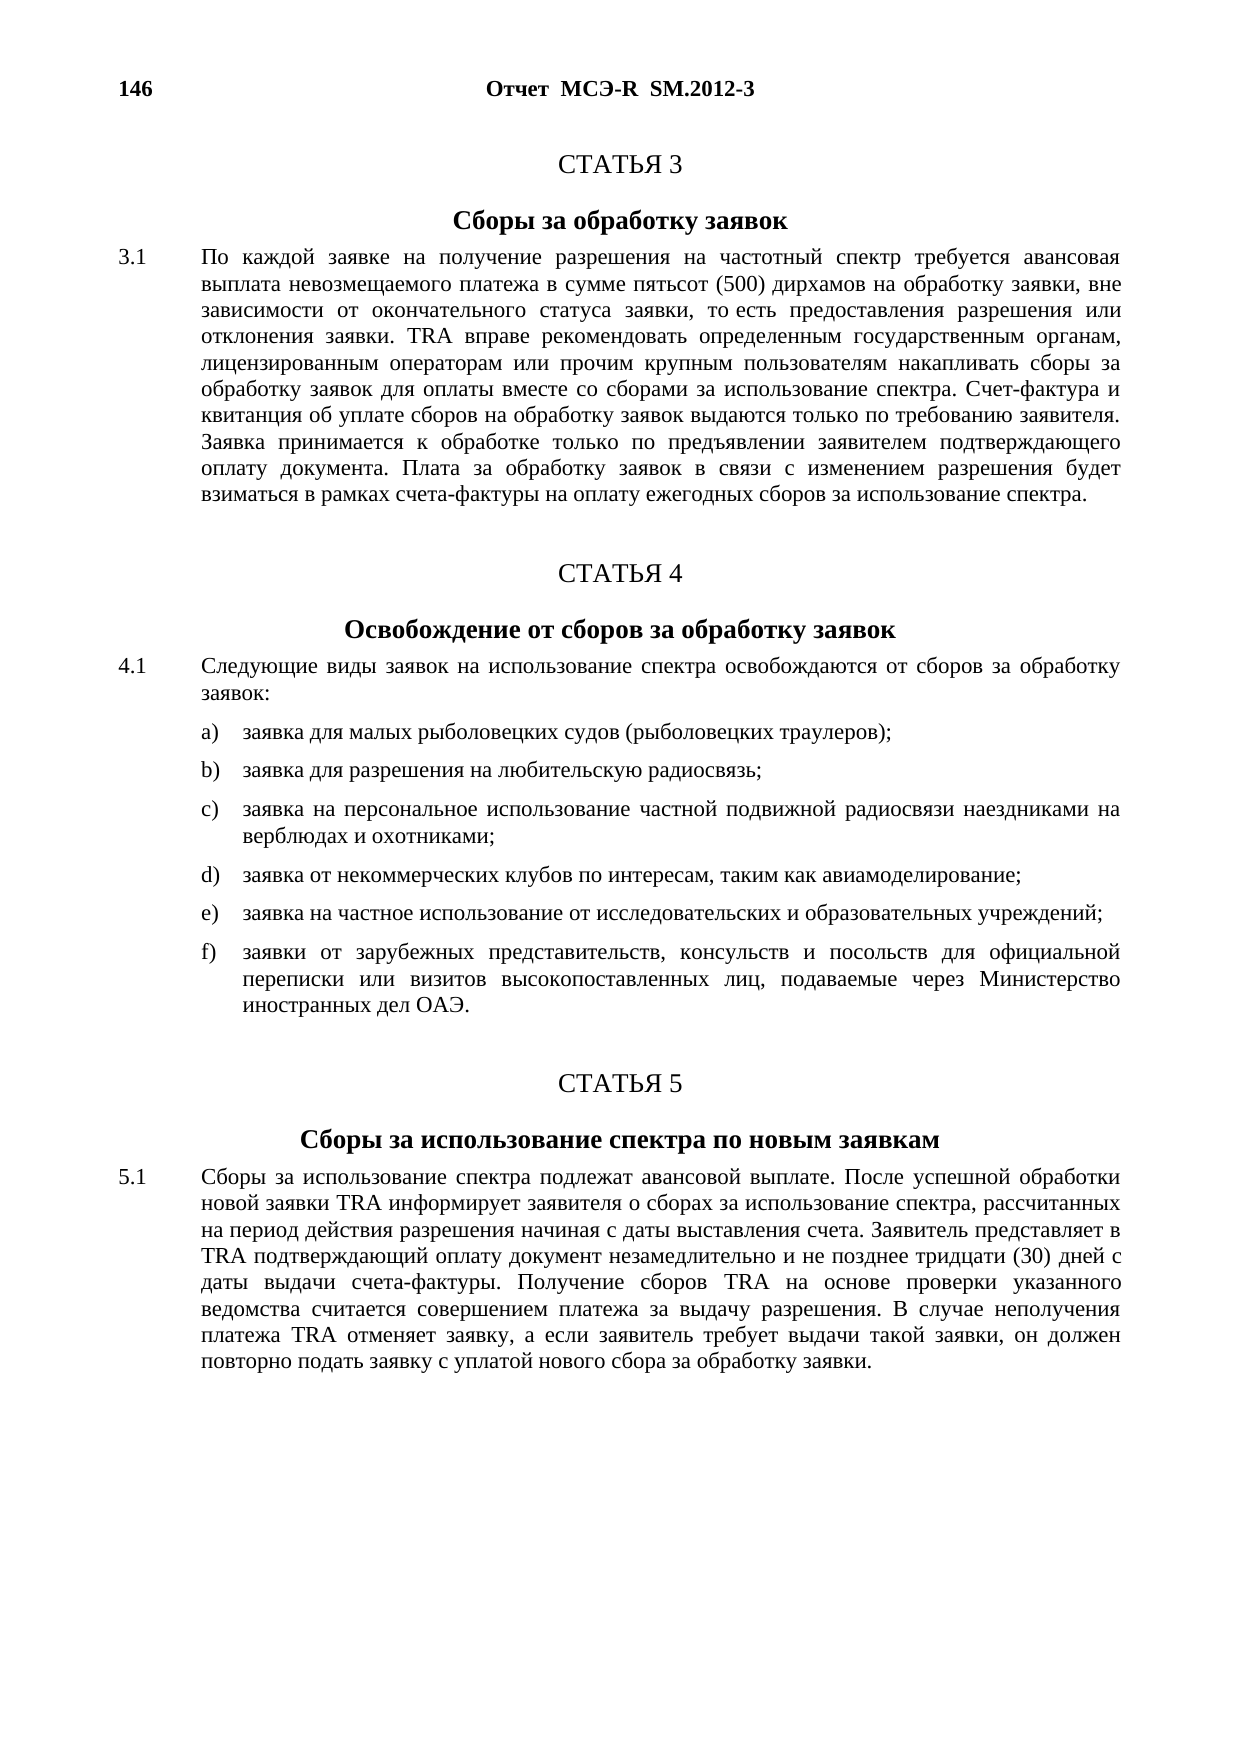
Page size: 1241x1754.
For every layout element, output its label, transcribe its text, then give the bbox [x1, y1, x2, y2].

text 4.1 Следующие виды заявок на использование спектра освобождаются от сборов за обработку заявок: [118, 652, 1122, 705]
text СТАТЬЯ 5 [118, 1067, 1122, 1098]
text СТАТЬЯ 3 [118, 148, 1122, 179]
text f) заявки от зарубежных представительств, консульств и посольств для официальной переписки или визитов высокопоставленных лиц, подаваемые через Министерство иностранных дел ОАЭ. [118, 938, 1122, 1017]
title Сборы за обработку заявок [118, 204, 1122, 235]
text c) заявка на персональное использование частной подвижной радиосвязи наездниками на верблюдах и охотниками; [118, 795, 1122, 848]
text d) заявка от некоммерческих клубов по интересам, таким как авиамоделирование; [118, 861, 1122, 887]
text a) заявка для малых рыболовецких судов (рыболовецких траулеров); [118, 718, 1122, 744]
text 5.1 Сборы за использование спектра подлежат авансовой выплате. После успешной обработки новой заявки TRA информирует заявителя о сборах за использование спектра, рассчитанных на период действия разрешения начиная с даты выставления счета. Заявитель представляет в TRA подтверждающий оплату документ незамедлительно и не позднее тридцати (30) дней с даты выдачи счета-фактуры. Получение сборов TRA на основе проверки указанного ведомства считается совершением платежа за выдачу разрешения. В случае неполучения платежа TRA отменяет заявку, а если заявитель требует выдачи такой заявки, он должен повторно подать заявку с уплатой нового сбора за обработку заявки. [118, 1163, 1122, 1374]
text e) заявка на частное использование от исследовательских и образовательных учреждений; [118, 899, 1122, 926]
title Освобождение от сборов за обработку заявок [118, 613, 1122, 644]
text СТАТЬЯ 4 [118, 557, 1122, 588]
text b) заявка для разрешения на любительскую радиосвязь; [118, 757, 1122, 783]
title Сборы за использование спектра по новым заявкам [118, 1123, 1122, 1155]
text 3.1 По каждой заявке на получение разрешения на частотный спектр требуется авансовая выплата невозмещаемого платежа в сумме пятьсот (500) дирхамов на обработку заявки, вне зависимости от окончательного статуса заявки, то есть предоставления разрешения или отклонения заявки. TRA вправе рекомендовать определенным государственным органам, лицензированным операторам или прочим крупным пользователям накапливать сборы за обработку заявок для оплаты вместе со сборами за использование спектра. Счет-фактура и квитанция об уплате сборов на обработку заявок выдаются только по требованию заявителя. Заявка принимается к обработке только по предъявлении заявителем подтверждающего оплату документа. Плата за обработку заявок в связи с изменением разрешения будет взиматься в рамках счета-фактуры на оплату ежегодных сборов за использование спектра. [118, 243, 1122, 507]
